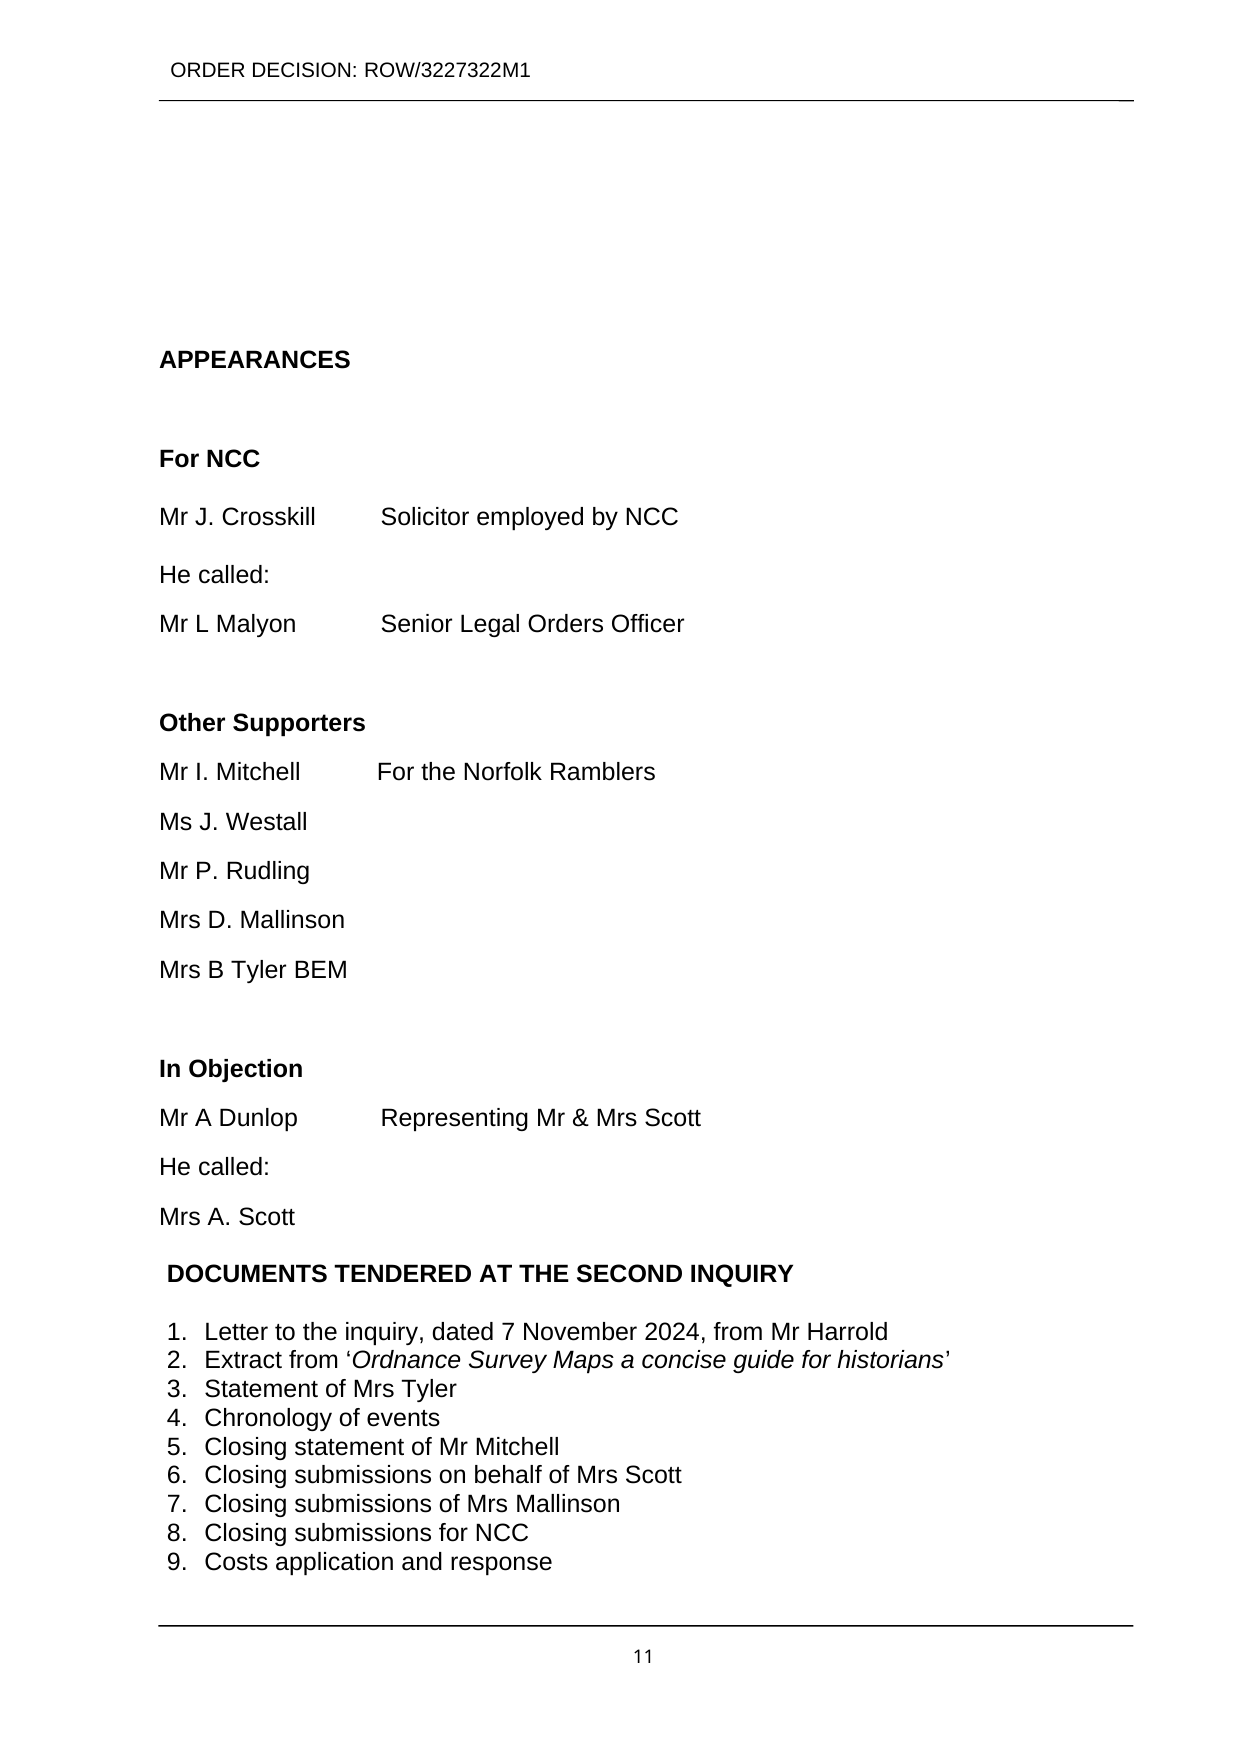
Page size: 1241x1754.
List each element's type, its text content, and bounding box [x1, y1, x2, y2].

text Mr J. Crosskill Solicitor employed by NCC [159, 502, 1148, 531]
text Other Supporters [159, 708, 1148, 737]
text Mrs B Tyler BEM [159, 955, 1148, 984]
text For NCC [159, 444, 1148, 473]
text Mr A Dunlop Representing Mr & Mrs Scott [159, 1103, 1148, 1132]
text Mrs D. Mallinson [159, 906, 1148, 934]
text He called: [159, 560, 1148, 589]
text Mr I. Mitchell For the Norfolk Ramblers [159, 757, 1148, 786]
text Mr L Malyon Senior Legal Orders Officer [159, 609, 1148, 638]
text Mrs A. Scott [159, 1202, 1128, 1231]
text In Objection [159, 1054, 1128, 1082]
text Ms J. Westall [159, 807, 1148, 836]
text He called: [159, 1152, 1148, 1181]
table_header DOCUMENTS TENDERED AT THE SECOND INQUIRY Letter to the inquiry, dated 7 November 2024, from Mr Harrold Extract from ‘Ordnance Survey Maps a concise guide for historians’ Statement of Mrs Tyler Chronology of events Closing statement of Mr Mitchell Closing submissions on behalf of Mrs Scott Closing submissions of Mrs Mallinson Closing submissions for NCC Costs application and response [155, 1231, 1151, 1576]
text APPEARANCES [159, 345, 1128, 374]
text Mr P. Rudling [159, 856, 1148, 885]
